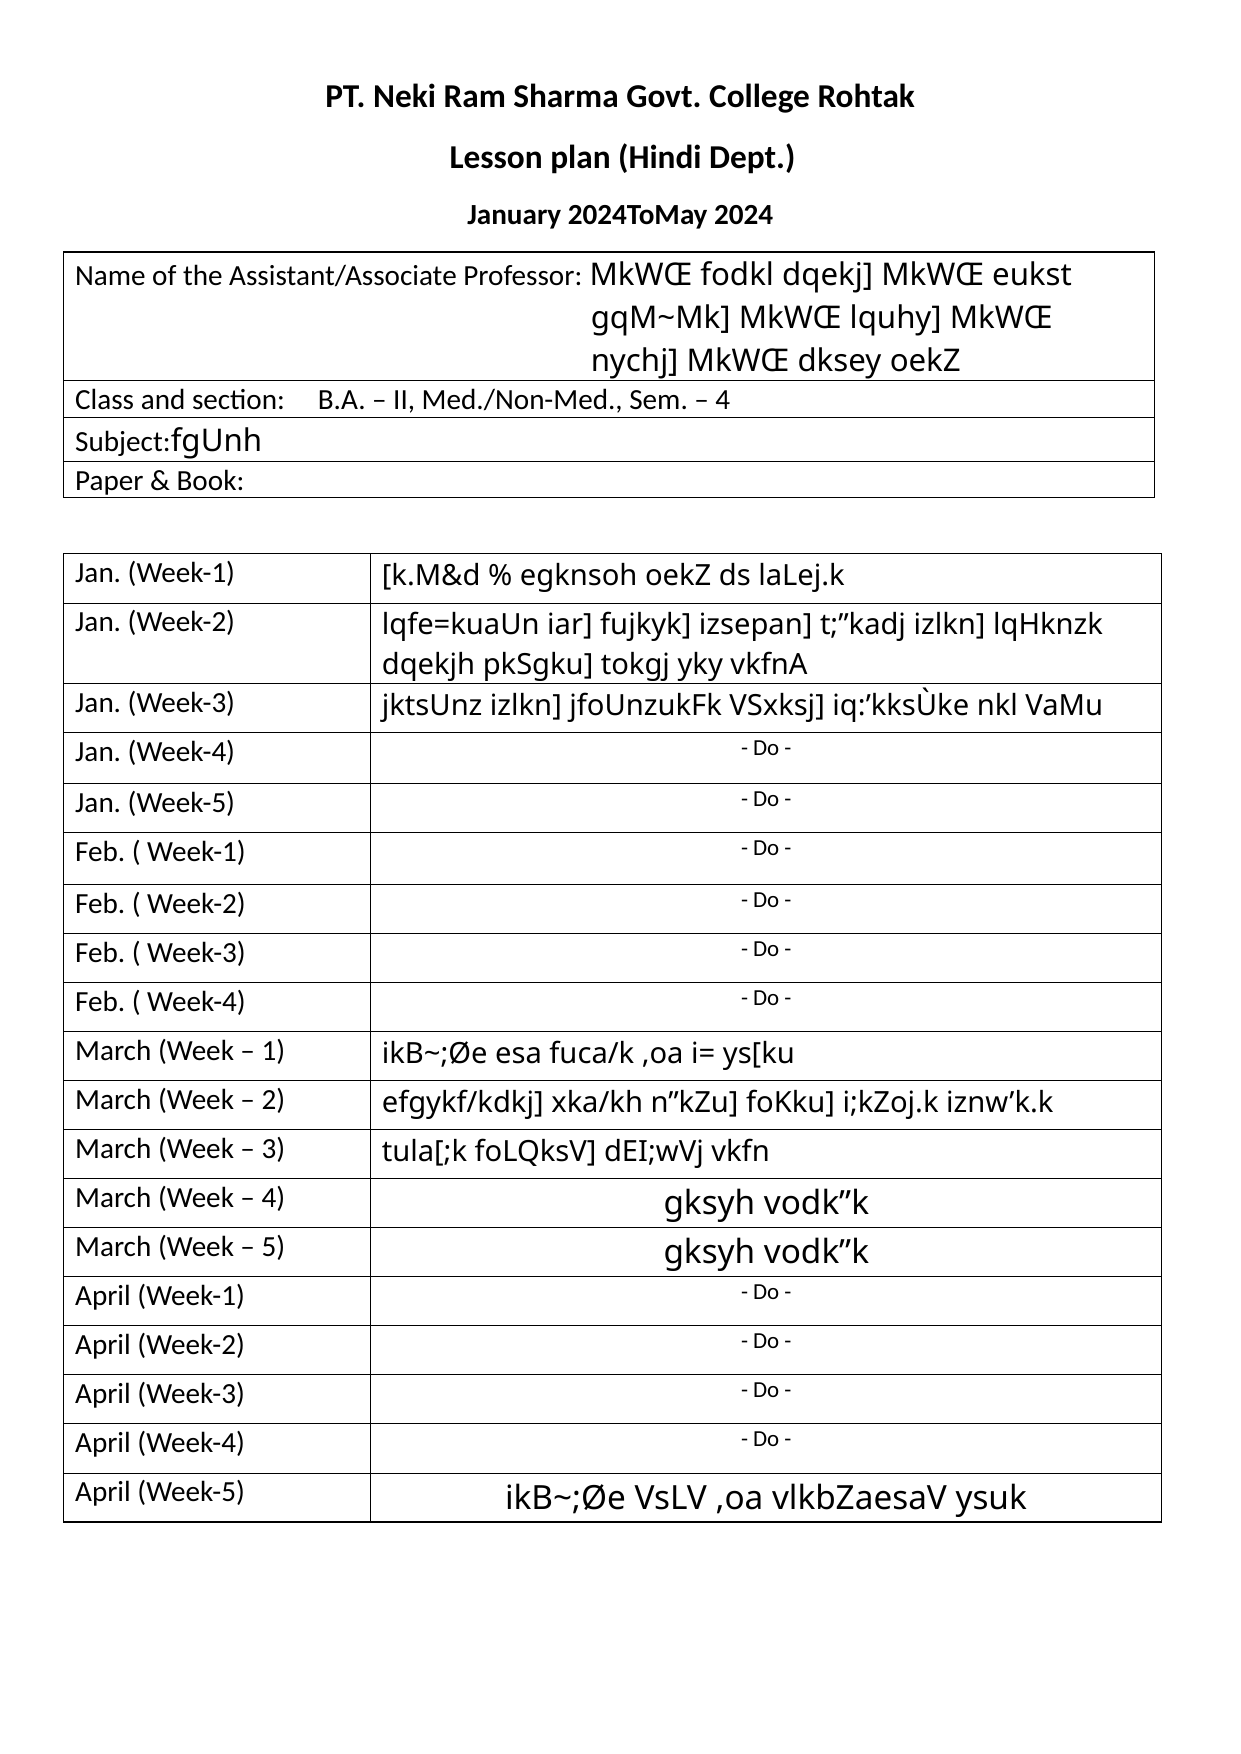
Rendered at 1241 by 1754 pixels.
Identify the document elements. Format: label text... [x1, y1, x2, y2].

table_cell April (Week-2) [64, 1326, 370, 1374]
table_cell Jan. (Week-4) [64, 733, 370, 783]
table_cell Jan. (Week-5) [64, 784, 370, 832]
table_cell Subject:fgUnh [64, 418, 1154, 461]
table_header [k.M&d % egknsoh oekZ ds laLej.k [371, 554, 1161, 602]
text PT. Neki Ram Sharma Govt. College Rohtak [75, 75, 1165, 116]
table_cell - Do - [371, 983, 1161, 1031]
table_cell Feb. ( Week-3) [64, 934, 370, 982]
table_cell March (Week – 4) [64, 1179, 370, 1227]
table_cell - Do - [371, 1375, 1161, 1423]
table_cell efgykf/kdkj] xka/kh n”kZu] foKku] i;kZoj.k iznw’k.k [371, 1081, 1161, 1129]
table_cell ikB~;Øe esa fuca/k ,oa i= ys[ku [371, 1032, 1161, 1080]
table_cell March (Week – 2) [64, 1081, 370, 1129]
table_cell March (Week – 3) [64, 1130, 370, 1178]
text January 2024ToMay 2024 [75, 196, 1165, 232]
table_cell April (Week-4) [64, 1424, 370, 1472]
table_cell Feb. ( Week-4) [64, 983, 370, 1031]
table_cell ikB~;Øe VsLV ,oa vlkbZaesaV ysuk [371, 1474, 1161, 1521]
table_cell - Do - [371, 784, 1161, 832]
table_cell - Do - [371, 733, 1161, 783]
table_cell jktsUnz izlkn] jfoUnzukFk VSxksj] iq:’kksÙke nkl VaMu [371, 684, 1161, 732]
table_header Jan. (Week-1) [64, 554, 370, 602]
table_cell Feb. ( Week-1) [64, 833, 370, 884]
table_cell - Do - [371, 934, 1161, 982]
table_cell - Do - [371, 1277, 1161, 1325]
table_cell - Do - [371, 885, 1161, 933]
table_cell April (Week-5) [64, 1474, 370, 1521]
table_cell Jan. (Week-3) [64, 684, 370, 732]
table_cell Class and section: B.A. – II, Med./Non-Med., Sem. – 4 [64, 381, 1154, 417]
table_cell - Do - [371, 833, 1161, 884]
table_cell Paper & Book: [64, 462, 1154, 497]
table_cell gksyh vodk”k [371, 1228, 1161, 1276]
table_cell lqfe=kuaUn iar] fujkyk] izsepan] t;”kadj izlkn] lqHknzk dqekjh pkSgku] tokgj yky vkfnA [371, 604, 1161, 683]
table_cell tula[;k foLQksV] dEI;wVj vkfn [371, 1130, 1161, 1178]
table_cell - Do - [371, 1424, 1161, 1472]
text Lesson plan (Hindi Dept.) [75, 136, 1165, 176]
table_cell - Do - [371, 1326, 1161, 1374]
table_cell March (Week – 1) [64, 1032, 370, 1080]
table_cell March (Week – 5) [64, 1228, 370, 1276]
table_cell April (Week-3) [64, 1375, 370, 1423]
table_cell Jan. (Week-2) [64, 604, 370, 683]
table_cell April (Week-1) [64, 1277, 370, 1325]
table_cell gksyh vodk”k [371, 1179, 1161, 1227]
table_cell Feb. ( Week-2) [64, 885, 370, 933]
table_header Name of the Assistant/Associate Professor: MkWŒ fodkl dqekj] MkWŒ eukst gqM~Mk] MkWŒ lquhy] MkWŒ nychj] MkWŒ dksey oekZ [64, 253, 1154, 380]
